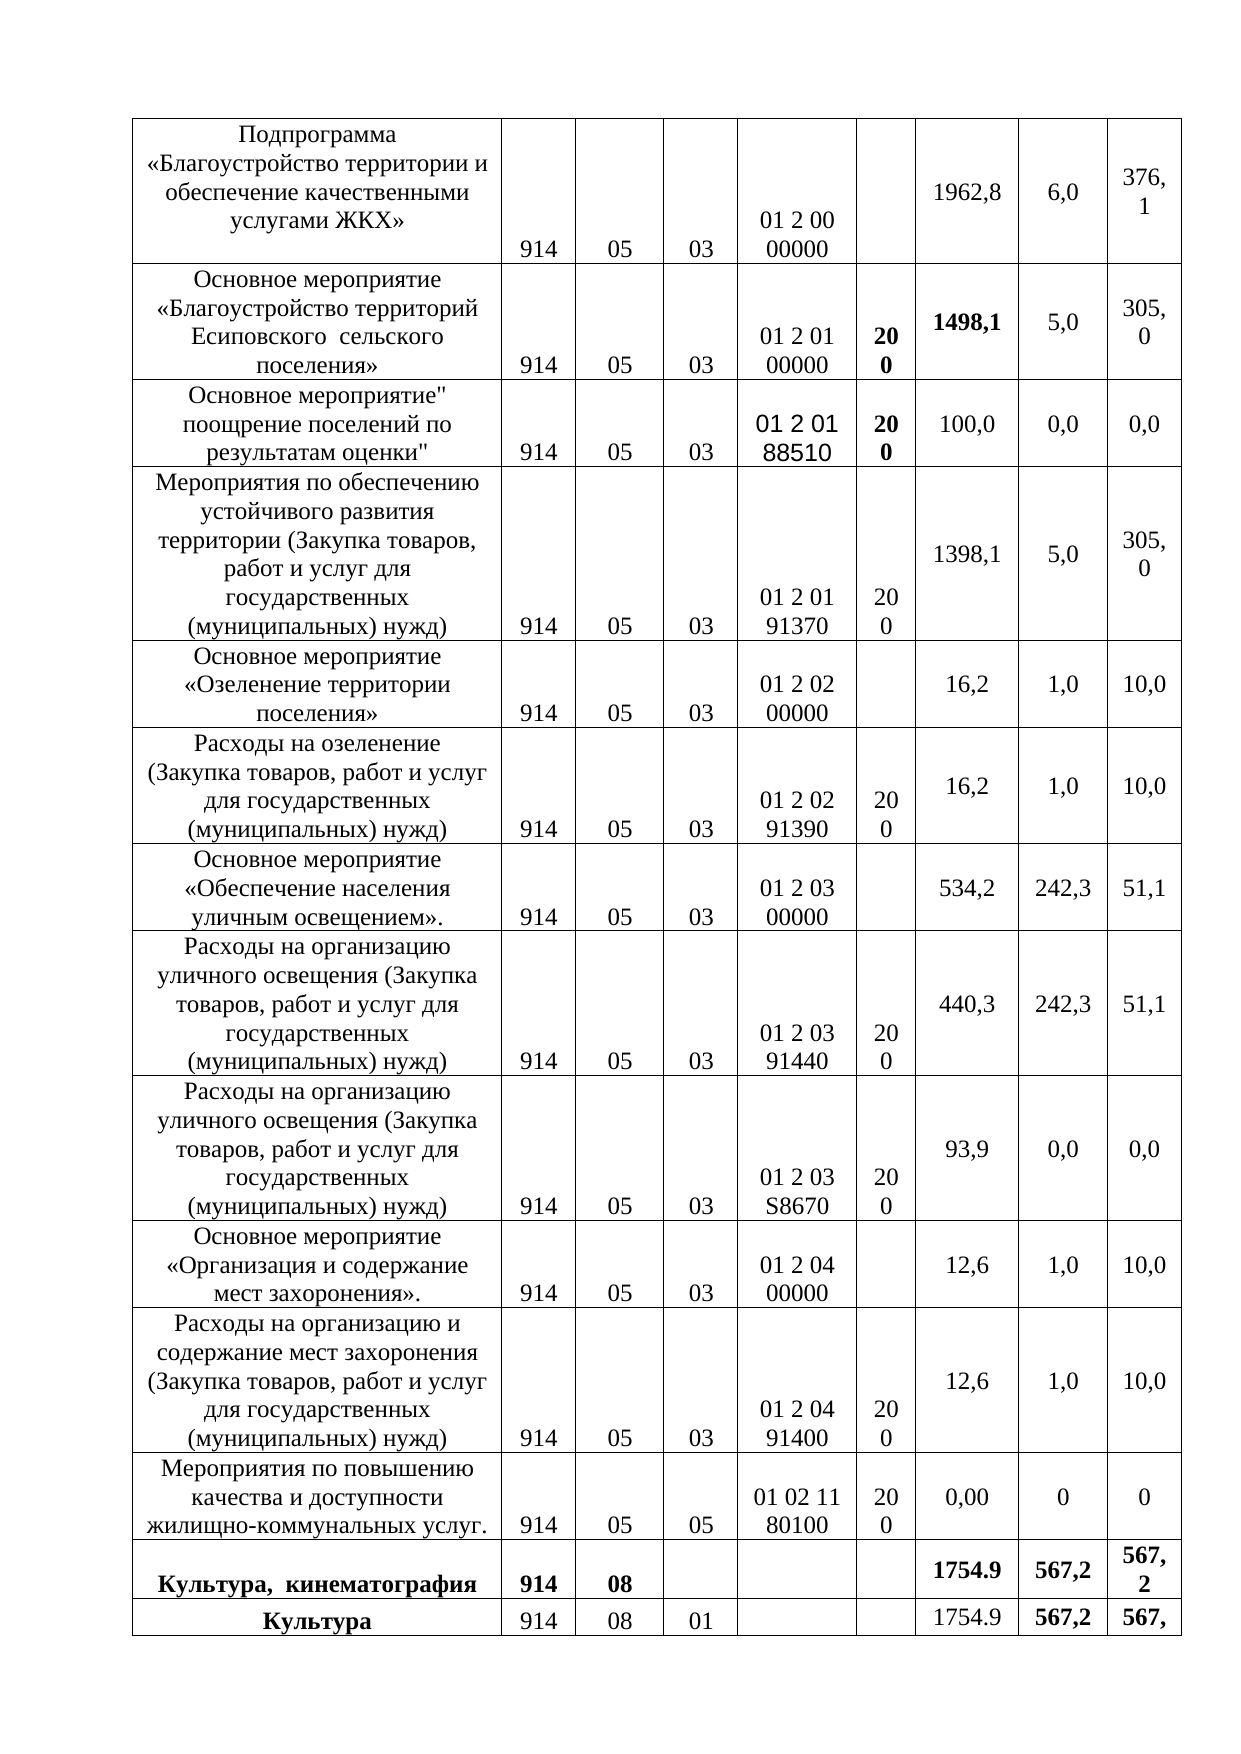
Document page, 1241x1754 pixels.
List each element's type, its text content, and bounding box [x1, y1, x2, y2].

table_cell 10,0 [1108, 728, 1181, 843]
table_cell 914 [502, 728, 575, 843]
table_cell 567,2 [1019, 1540, 1107, 1598]
table_cell 200 [857, 728, 915, 843]
table_cell 6,0 [1019, 119, 1107, 263]
table_cell 1,0 [1019, 1221, 1107, 1307]
table_cell Мероприятия по обеспечению устойчивого развития территории (Закупка товаров, работ и услуг для государственных (муниципальных) нужд) [133, 467, 501, 640]
table_cell 05 [576, 844, 663, 930]
table_cell 05 [576, 1076, 663, 1220]
table_cell Культура, кинематография [133, 1540, 501, 1598]
table_cell 1,0 [1019, 728, 1107, 843]
table_cell 01 2 02 00000 [738, 641, 856, 727]
table_cell 01 2 03 91440 [738, 931, 856, 1075]
table_cell 1,0 [1019, 1308, 1107, 1452]
table_cell Подпрограмма «Благоустройство территории и обеспечение качественными услугами ЖКХ» [133, 119, 501, 263]
table_cell 01 02 11 80100 [738, 1453, 856, 1539]
table_cell 200 [857, 467, 915, 640]
table_cell Мероприятия по повышению качества и доступности жилищно-коммунальных услуг. [133, 1453, 501, 1539]
table_cell 01 2 00 00000 [738, 119, 856, 263]
table_cell 05 [576, 1221, 663, 1307]
table_cell 05 [576, 1308, 663, 1452]
table_cell 100,0 [916, 380, 1018, 466]
table_cell 200 [857, 1308, 915, 1452]
table_cell 01 2 02 91390 [738, 728, 856, 843]
table_cell 01 2 03 S8670 [738, 1076, 856, 1220]
table_cell 242,3 [1019, 844, 1107, 930]
table_cell 5,0 [1019, 467, 1107, 640]
table_cell 03 [664, 1221, 737, 1307]
table_cell Расходы на организацию уличного освещения (Закупка товаров, работ и услуг для государственных (муниципальных) нужд) [133, 1076, 501, 1220]
table_cell 05 [576, 641, 663, 727]
table_cell 03 [664, 931, 737, 1075]
table_cell 914 [502, 1076, 575, 1220]
table_cell 05 [576, 1453, 663, 1539]
table_cell Основное мероприятие «Озеленение территории поселения» [133, 641, 501, 727]
table_cell 51,1 [1108, 931, 1181, 1075]
table_cell 01 [664, 1599, 737, 1635]
table_cell 200 [857, 264, 915, 379]
table_cell 03 [664, 119, 737, 263]
table_cell 914 [502, 380, 575, 466]
table_cell 567,2 [1108, 1540, 1181, 1598]
table_cell [857, 641, 915, 727]
table_cell Культура [133, 1599, 501, 1635]
table_cell 03 [664, 380, 737, 466]
table_cell [664, 1540, 737, 1598]
table_cell 01 2 03 00000 [738, 844, 856, 930]
table_cell Основное мероприятие" поощрение поселений по результатам оценки" [133, 380, 501, 466]
table_cell 1398,1 [916, 467, 1018, 640]
table_cell 914 [502, 1453, 575, 1539]
table_cell 12,6 [916, 1221, 1018, 1307]
table_cell 01 2 04 00000 [738, 1221, 856, 1307]
table_cell 0,0 [1019, 380, 1107, 466]
table_cell 1,0 [1019, 641, 1107, 727]
table_cell 567,2 [1108, 1599, 1181, 1635]
table_cell Основное мероприятие «Благоустройство территорий Есиповского сельского поселения» [133, 264, 501, 379]
table_cell [857, 1599, 915, 1635]
table_cell 08 [576, 1599, 663, 1635]
table_cell 200 [857, 931, 915, 1075]
table_cell 200 [857, 380, 915, 466]
table_cell 1754.9 [916, 1540, 1018, 1598]
table_cell 03 [664, 728, 737, 843]
table_cell Основное мероприятие «Организация и содержание мест захоронения». [133, 1221, 501, 1307]
table_cell 03 [664, 641, 737, 727]
table_cell 0,00 [916, 1453, 1018, 1539]
table_cell 16,2 [916, 641, 1018, 727]
table_cell 05 [576, 380, 663, 466]
table_cell 01 2 01 00000 [738, 264, 856, 379]
table_cell 534,2 [916, 844, 1018, 930]
table_cell 93,9 [916, 1076, 1018, 1220]
table_cell 0,0 [1108, 380, 1181, 466]
table_cell 914 [502, 844, 575, 930]
table_cell 914 [502, 1308, 575, 1452]
table_cell 03 [664, 467, 737, 640]
table_cell 1498,1 [916, 264, 1018, 379]
table_cell [738, 1599, 856, 1635]
table_cell 10,0 [1108, 1308, 1181, 1452]
table_cell Расходы на организацию уличного освещения (Закупка товаров, работ и услуг для государственных (муниципальных) нужд) [133, 931, 501, 1075]
table_cell 01 2 01 88510 [738, 380, 856, 466]
table_cell 01 2 04 91400 [738, 1308, 856, 1452]
table_cell 05 [576, 467, 663, 640]
table_cell 0,0 [1019, 1076, 1107, 1220]
table_cell 914 [502, 641, 575, 727]
table_cell 914 [502, 1599, 575, 1635]
table_cell 914 [502, 1221, 575, 1307]
table_cell 12,6 [916, 1308, 1018, 1452]
table_cell 1962,8 [916, 119, 1018, 263]
table_cell 376,1 [1108, 119, 1181, 263]
table_cell 0,0 [1108, 1076, 1181, 1220]
table_cell 567,2 [1019, 1599, 1107, 1635]
table_cell 440,3 [916, 931, 1018, 1075]
table_cell 0 [1108, 1453, 1181, 1539]
table_cell 03 [664, 264, 737, 379]
table_cell 914 [502, 119, 575, 263]
table_cell 305,0 [1108, 467, 1181, 640]
table_cell 10,0 [1108, 1221, 1181, 1307]
table_cell 05 [576, 931, 663, 1075]
table_cell Расходы на организацию и содержание мест захоронения (Закупка товаров, работ и услуг для государственных (муниципальных) нужд) [133, 1308, 501, 1452]
table_cell 05 [576, 119, 663, 263]
table_cell 200 [857, 1453, 915, 1539]
table_cell 914 [502, 1540, 575, 1598]
table_cell 200 [857, 1076, 915, 1220]
table_cell [738, 1540, 856, 1598]
table_cell 05 [664, 1453, 737, 1539]
table_cell 05 [576, 728, 663, 843]
table_cell 16,2 [916, 728, 1018, 843]
table_cell 10,0 [1108, 641, 1181, 727]
table_cell 914 [502, 931, 575, 1075]
table_cell 914 [502, 264, 575, 379]
table_cell Расходы на озеленение (Закупка товаров, работ и услуг для государственных (муниципальных) нужд) [133, 728, 501, 843]
table_cell 51,1 [1108, 844, 1181, 930]
table_cell 0 [1019, 1453, 1107, 1539]
table_cell 914 [502, 467, 575, 640]
table_cell 05 [576, 264, 663, 379]
table_cell 03 [664, 1076, 737, 1220]
table_cell [857, 1540, 915, 1598]
table_cell 242,3 [1019, 931, 1107, 1075]
table_cell 08 [576, 1540, 663, 1598]
table_cell 5,0 [1019, 264, 1107, 379]
table_cell 01 2 01 91370 [738, 467, 856, 640]
table_cell [857, 844, 915, 930]
table_cell [857, 119, 915, 263]
table_cell 1754.9 [916, 1599, 1018, 1635]
table_cell [857, 1221, 915, 1307]
table_cell Основное мероприятие «Обеспечение населения уличным освещением». [133, 844, 501, 930]
table_cell 03 [664, 844, 737, 930]
table_cell 305,0 [1108, 264, 1181, 379]
table_cell 03 [664, 1308, 737, 1452]
